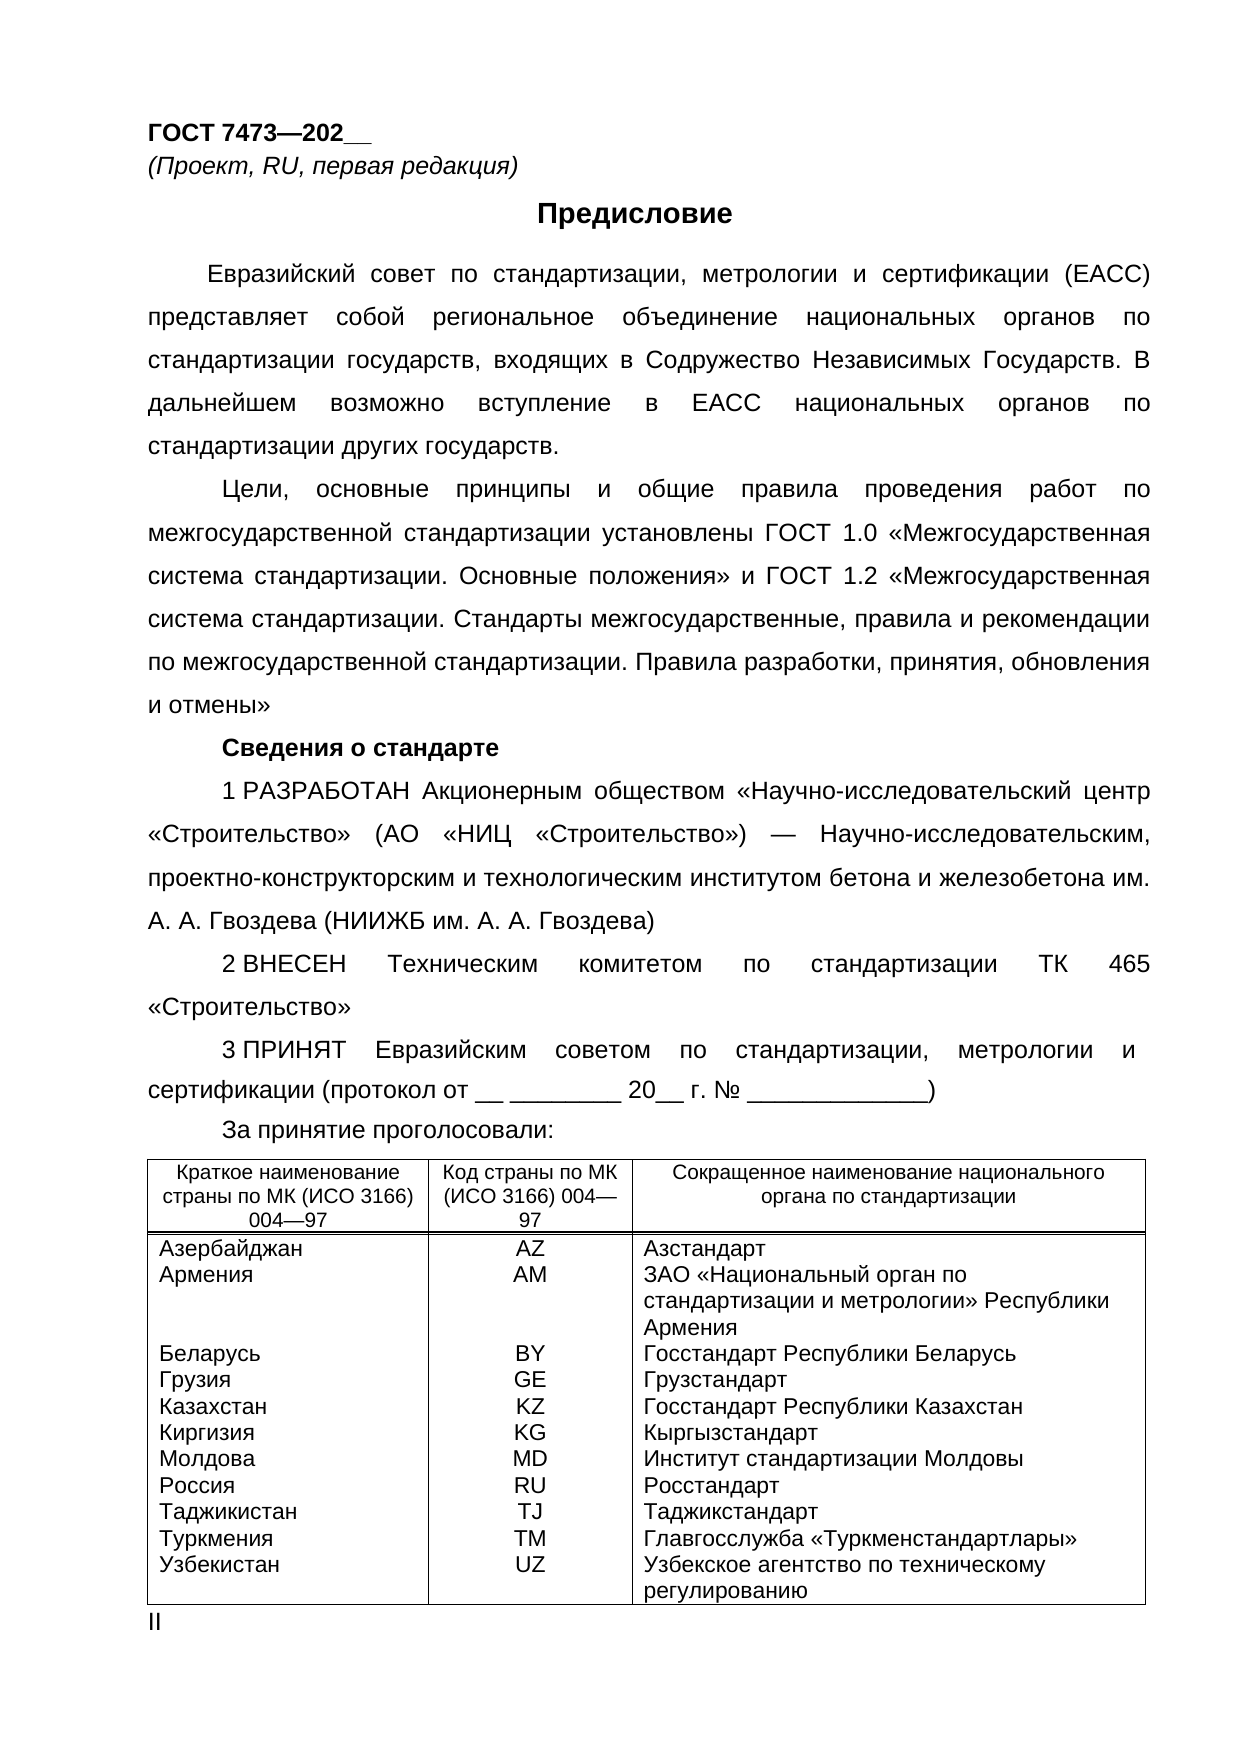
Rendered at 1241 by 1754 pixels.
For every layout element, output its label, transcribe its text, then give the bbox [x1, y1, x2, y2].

text Предисловие [118, 196, 1152, 229]
table_cell AZ AM BY GE KZ KG MD RU TJ TM UZ [429, 1235, 632, 1603]
text За принятие проголосовали: [148, 1115, 1152, 1144]
text Цели, основные принципы и общие правила проведения работ по межгосударственной стандартизации установлены ГОСТ 1.0 «Межгосударственная система стандартизации. Основные положения» и ГОСТ 1.2 «Межгосударственная система стандартизации. Стандарты межгосударственные, правила и рекомендации по межгосударственной стандартизации. Правила разработки, принятия, обновления и отмены» [148, 474, 1152, 719]
table_header Сокращенное наименование национального органа по стандартизации [633, 1160, 1145, 1231]
text 2 ВНЕСЕН Техническим комитетом по стандартизации ТК 465 «Строительство» [148, 949, 1152, 1021]
text Евразийский совет по стандартизации, метрологии и сертификации (ЕАСС) представляет собой региональное объединение национальных органов по стандартизации государств, входящих в Содружество Независимых Государств. В дальнейшем возможно вступление в ЕАСС национальных органов по стандартизации других государств. [148, 259, 1152, 460]
table_header Краткое наименование страны по МК (ИСО 3166) 004—97 [148, 1160, 428, 1231]
text Сведения о стандарте [148, 733, 1152, 762]
text 1 РАЗРАБОТАН Акционерным обществом «Научно-исследовательский центр «Строительство» (АО «НИЦ «Строительство») ― Научно-исследовательским, проектно-конструкторским и технологическим институтом бетона и железобетона им. А. А. Гвоздева (НИИЖБ им. А. А. Гвоздева) [148, 776, 1152, 934]
table_cell Азстандарт ЗАО «Национальный орган по стандартизации и метрологии» Республики Армения Госстандарт Республики Беларусь Грузстандарт Госстандарт Республики Казахстан Кыргызстандарт Институт стандартизации Молдовы Росстандарт Таджикстандарт Главгосслужба «Туркменстандартлары» Узбекское агентство по техническому регулированию [633, 1235, 1145, 1603]
table_cell Азербайджан Армения Беларусь Грузия Казахстан Киргизия Молдова Россия Таджикистан Туркмения Узбекистан [148, 1235, 428, 1603]
text 3 ПРИНЯТ Евразийским советом по стандартизации, метрологии и сертификации (протокол от __ ________ 20__ г. № _____________) [148, 1035, 1137, 1104]
table_header Код страны по МК (ИСО 3166) 004—97 [429, 1160, 632, 1231]
